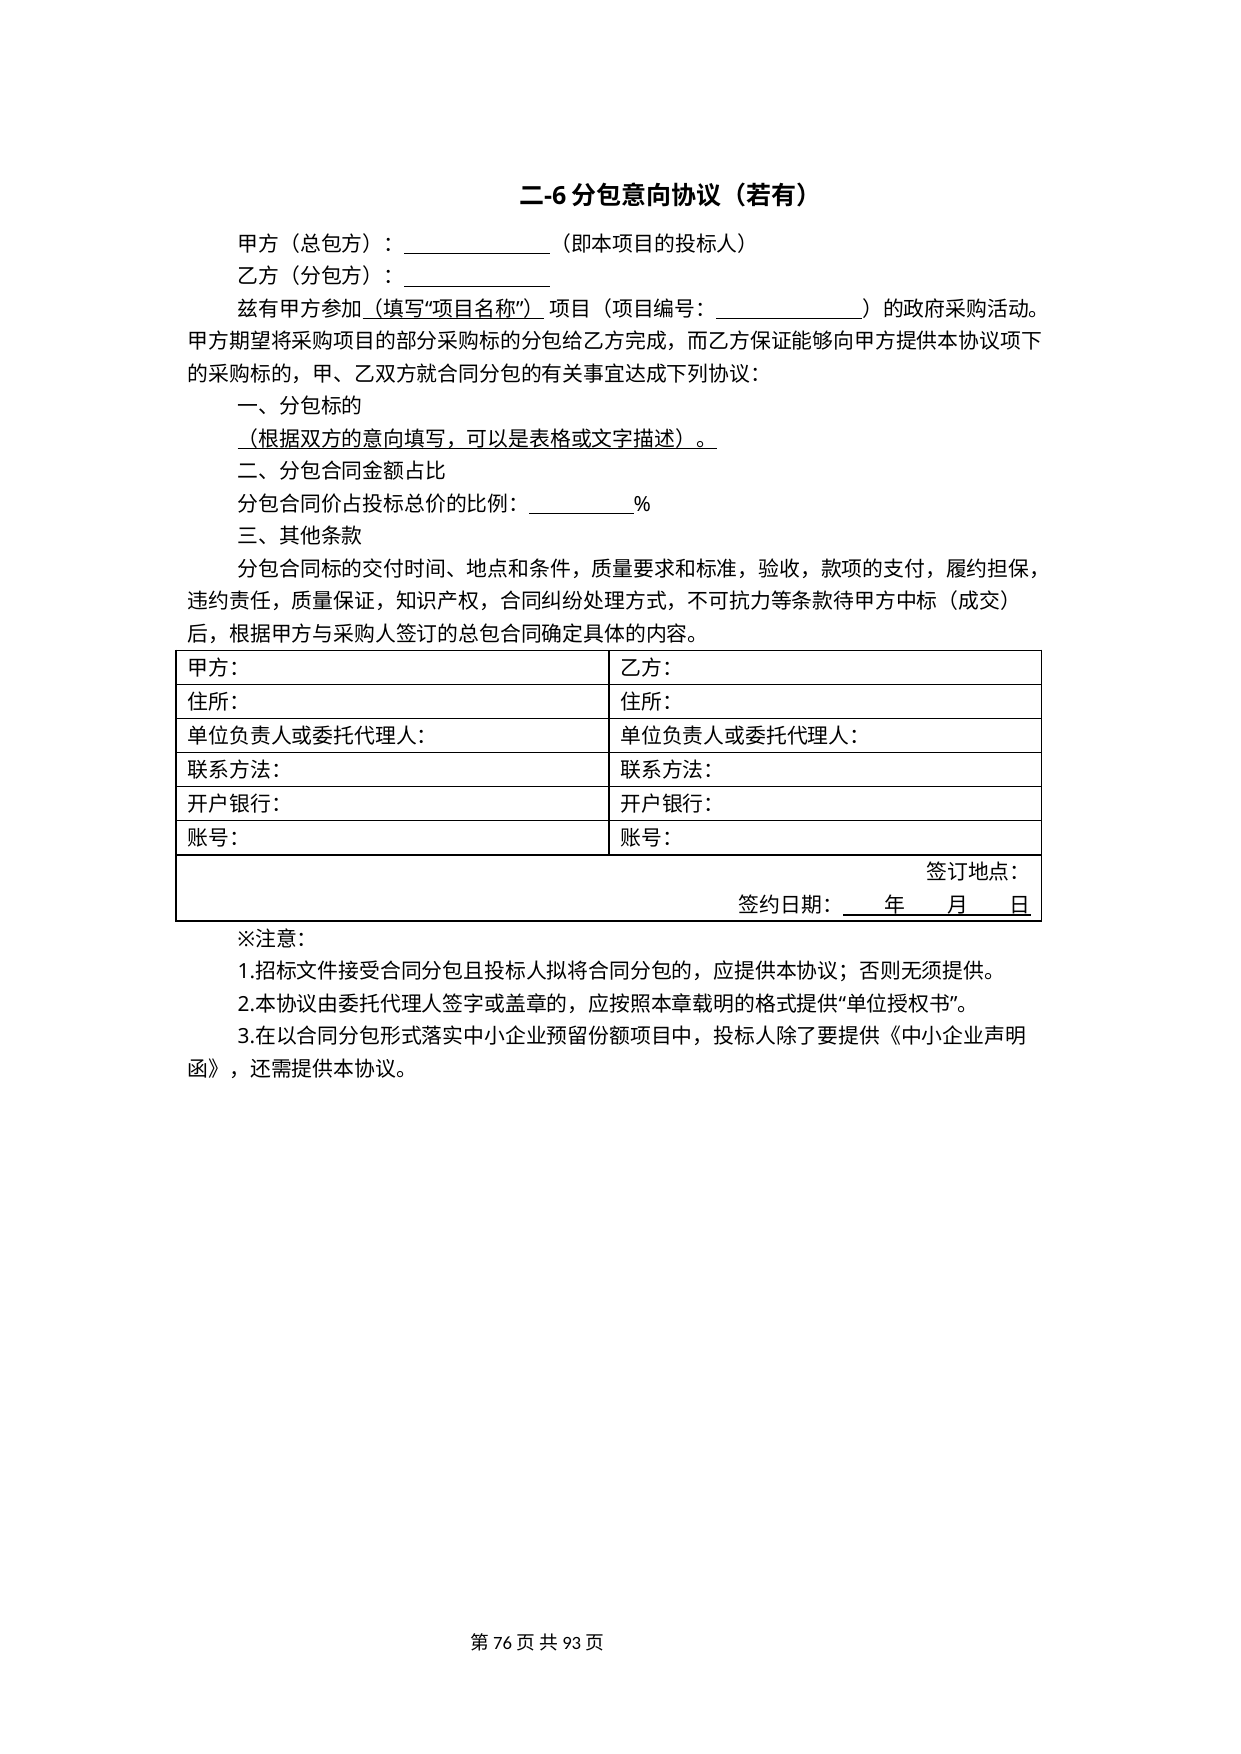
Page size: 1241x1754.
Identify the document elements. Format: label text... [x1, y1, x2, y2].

table_header 甲方： [177, 651, 608, 683]
text 3.在以合同分包形式落实中小企业预留份额项目中，投标人除了要提供《中小企业声明函》，还需提供本协议。 [187, 1019, 1053, 1084]
table_cell 单位负责人或委托代理人： [610, 719, 1041, 752]
table_cell 账号： [177, 821, 608, 854]
text 分包合同价占投标总价的比例： % [187, 487, 1053, 519]
table_cell 住所： [177, 685, 608, 718]
table_cell 签订地点： 签约日期： 年 月 日 [177, 856, 1041, 920]
text 乙方（分包方）： [187, 259, 1053, 292]
table_cell 联系方法： [610, 753, 1041, 786]
text 分包合同标的交付时间、地点和条件，质量要求和标准，验收，款项的支付，履约担保，违约责任，质量保证，知识产权，合同纠纷处理方式，不可抗力等条款待甲方中标（成交）后，根据甲方与采购人签订的总包合同确定具体的内容。 [187, 552, 1053, 649]
text 二-6分包意向协议（若有） [187, 162, 1053, 227]
text 2.本协议由委托代理人签字或盖章的，应按照本章载明的格式提供“单位授权书”。 [187, 987, 1053, 1019]
text （根据双方的意向填写，可以是表格或文字描述）。 [187, 422, 1053, 454]
text 兹有甲方参加（填写“项目名称”） 项目（项目编号： ）的政府采购活动。甲方期望将采购项目的部分采购标的分包给乙方完成，而乙方保证能够向甲方提供本协议项下的采购标的，甲、乙双方就合同分包的有关事宜达成下列协议： [187, 292, 1053, 389]
table_cell 账号： [610, 821, 1041, 854]
table_cell 开户银行： [610, 787, 1041, 820]
table_cell 联系方法： [177, 753, 608, 786]
table_header 乙方： [610, 651, 1041, 683]
table_cell 开户银行： [177, 787, 608, 820]
text 一、分包标的 [187, 389, 1053, 422]
table_cell 住所： [610, 685, 1041, 718]
text ※注意： [187, 922, 1053, 954]
table_cell 单位负责人或委托代理人： [177, 719, 608, 752]
text 甲方（总包方）： （即本项目的投标人） [187, 227, 1053, 259]
text 二、分包合同金额占比 [187, 454, 1053, 487]
text 三、其他条款 [187, 519, 1053, 552]
text 1.招标文件接受合同分包且投标人拟将合同分包的，应提供本协议；否则无须提供。 [187, 954, 1053, 987]
